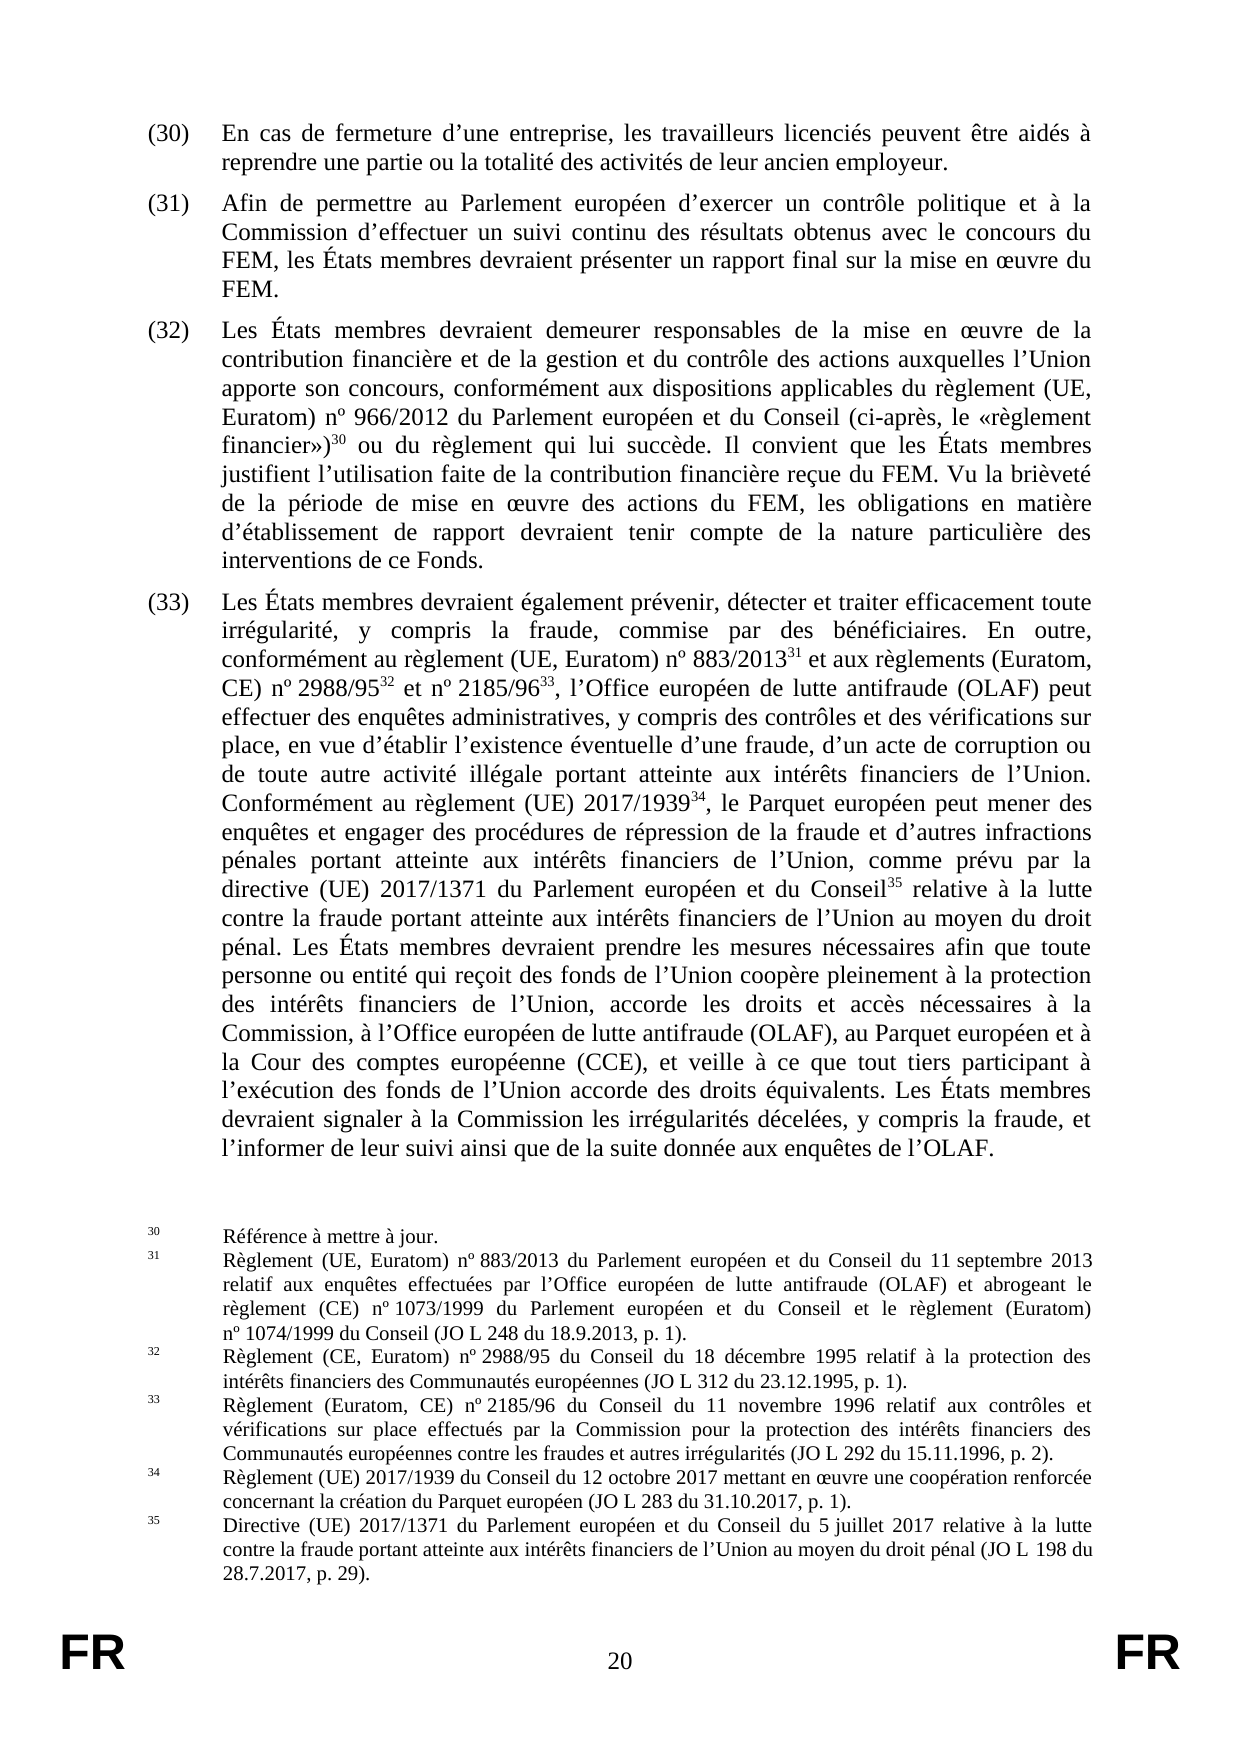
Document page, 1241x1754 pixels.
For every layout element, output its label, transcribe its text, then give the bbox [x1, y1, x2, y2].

text (31) Afin de permettre au Parlement européen d’exercer un contrôle politique et à la Commission d’effectuer un suivi continu des résultats obtenus avec le concours du FEM, les États membres devraient présenter un rapport final sur la mise en œuvre du FEM. [148, 188, 1093, 303]
text (33) Les États membres devraient également prévenir, détecter et traiter efficacement toute irrégularité, y compris la fraude, commise par des bénéficiaires. En outre, conformément au règlement (UE, Euratom) nº 883/2013 et aux règlements (Euratom, CE) nº 2988/95 et nº 2185/96, l’Office européen de lutte antifraude (OLAF) peut effectuer des enquêtes administratives, y compris des contrôles et des vérifications sur place, en vue d’établir l’existence éventuelle d’une fraude, d’un acte de corruption ou de toute autre activité illégale portant atteinte aux intérêts financiers de l’Union. Conformément au règlement (UE) 2017/1939, le Parquet européen peut mener des enquêtes et engager des procédures de répression de la fraude et d’autres infractions pénales portant atteinte aux intérêts financiers de l’Union, comme prévu par la directive (UE) 2017/1371 du Parlement européen et du Conseil relative à la lutte contre la fraude portant atteinte aux intérêts financiers de l’Union au moyen du droit pénal. Les États membres devraient prendre les mesures nécessaires afin que toute personne ou entité qui reçoit des fonds de l’Union coopère pleinement à la protection des intérêts financiers de l’Union, accorde les droits et accès nécessaires à la Commission, à l’Office européen de lutte antifraude (OLAF), au Parquet européen et à la Cour des comptes européenne (CCE), et veille à ce que tout tiers participant à l’exécution des fonds de l’Union accorde des droits équivalents. Les États membres devraient signaler à la Commission les irrégularités décelées, y compris la fraude, et l’informer de leur suivi ainsi que de la suite donnée aux enquêtes de l’OLAF. [148, 587, 1093, 1162]
text (32) Les États membres devraient demeurer responsables de la mise en œuvre de la contribution financière et de la gestion et du contrôle des actions auxquelles l’Union apporte son concours, conformément aux dispositions applicables du règlement (UE, Euratom) nº 966/2012 du Parlement européen et du Conseil (ci-après, le «règlement financier») ou du règlement qui lui succède. Il convient que les États membres justifient l’utilisation faite de la contribution financière reçue du FEM. Vu la brièveté de la période de mise en œuvre des actions du FEM, les obligations en matière d’établissement de rapport devraient tenir compte de la nature particulière des interventions de ce Fonds. [148, 316, 1093, 574]
text (30) En cas de fermeture d’une entreprise, les travailleurs licenciés peuvent être aidés à reprendre une partie ou la totalité des activités de leur ancien employeur. [148, 118, 1093, 176]
